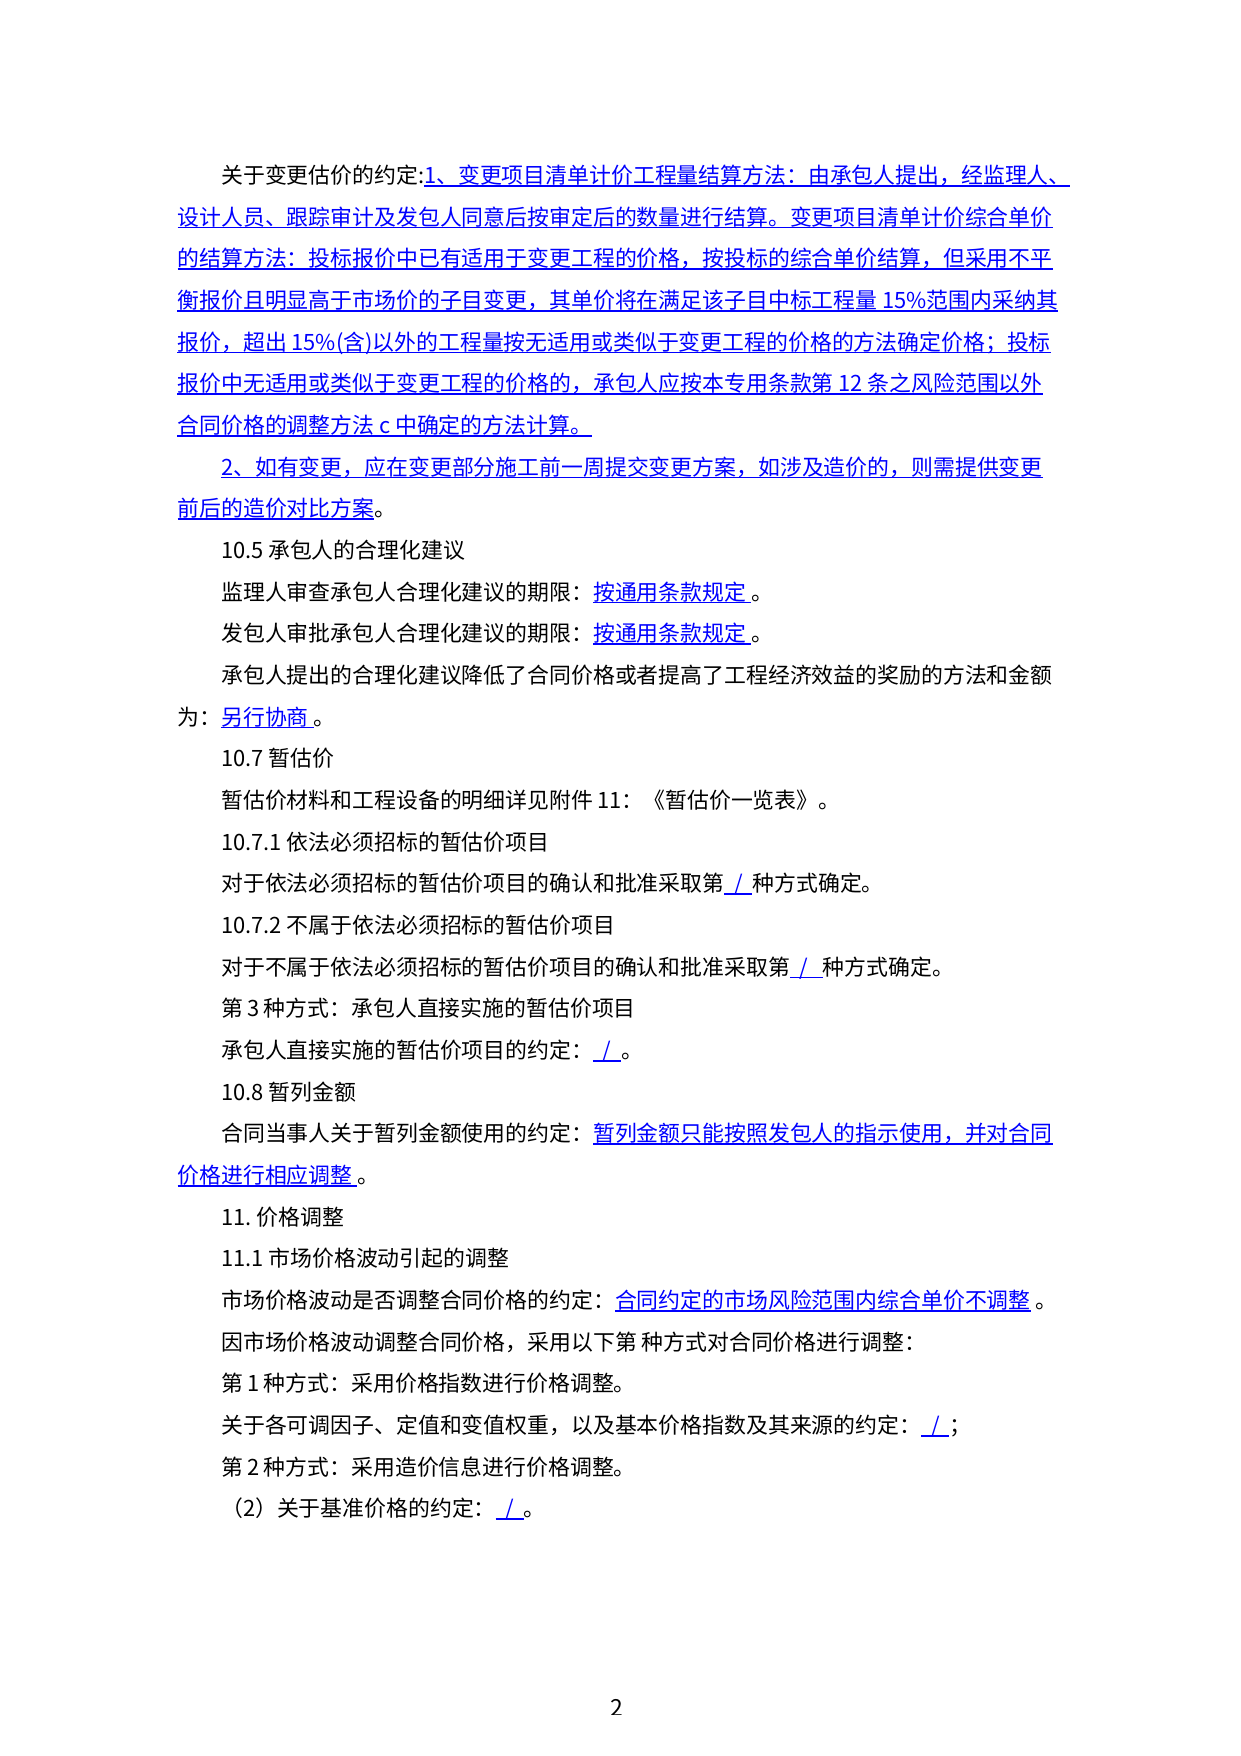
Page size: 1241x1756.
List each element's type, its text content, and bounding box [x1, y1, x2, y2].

text 监理人审查承包人合理化建议的期限：按通用条款规定 。 [177, 567, 1063, 608]
text 承包人直接实施的暂估价项目的约定： / 。 [177, 1025, 1063, 1067]
text （2）关于基准价格的约定： / 。 [177, 1483, 1063, 1525]
text 因市场价格波动调整合同价格，采用以下第 种方式对合同价格进行调整： [177, 1317, 1063, 1358]
text 暂估价材料和工程设备的明细详见附件11：《暂估价一览表》。 [177, 775, 1063, 817]
text 关于各可调因子、定值和变值权重，以及基本价格指数及其来源的约定： / ； [177, 1400, 1063, 1442]
text 10.5承包人的合理化建议 [177, 525, 1063, 567]
text 10.7.2 不属于依法必须招标的暂估价项目 [177, 900, 1063, 942]
text 10.8 暂列金额 [177, 1067, 1063, 1108]
text 10.7.1 依法必须招标的暂估价项目 [177, 817, 1063, 858]
text 关于变更估价的约定:1、变更项目清单计价工程量结算方法：由承包人提出，经监理人、设计人员、跟踪审计及发包人同意后按审定后的数量进行结算。变更项目清单计价综合单价的结算方法：投标报价中已有适用于变更工程的价格，按投标的综合单价结算，但采用不平衡报价且明显高于市场价的子目变更，其单价将在满足该子目中标工程量 15%范围内采纳其报价，超出 15%(含)以外的工程量按无适用或类似于变更工程的价格的方法确定价格；投标报价中无适用或类似于变更工程的价格的，承包人应按本专用条款第 12 条之风险范围以外合同价格的调整方法 c 中确定的方法计算。 [177, 150, 1063, 442]
text 第1种方式：采用价格指数进行价格调整。 [177, 1358, 1063, 1400]
text 发包人审批承包人合理化建议的期限：按通用条款规定 。 [177, 608, 1063, 650]
text 11.1 市场价格波动引起的调整 [177, 1233, 1063, 1275]
text 合同当事人关于暂列金额使用的约定：暂列金额只能按照发包人的指示使用，并对合同价格进行相应调整 。 [177, 1108, 1063, 1192]
text 第3种方式：承包人直接实施的暂估价项目 [177, 983, 1063, 1025]
text 对于依法必须招标的暂估价项目的确认和批准采取第 / 种方式确定。 [177, 858, 1063, 900]
text 11. 价格调整 [177, 1192, 1063, 1233]
text 市场价格波动是否调整合同价格的约定：合同约定的市场风险范围内综合单价不调整 。 [177, 1275, 1063, 1317]
text 承包人提出的合理化建议降低了合同价格或者提高了工程经济效益的奖励的方法和金额为：另行协商 。 [177, 650, 1063, 733]
text 第2种方式：采用造价信息进行价格调整。 [177, 1442, 1063, 1483]
text 2、如有变更，应在变更部分施工前一周提交变更方案，如涉及造价的，则需提供变更前后的造价对比方案。 [177, 442, 1063, 525]
text 对于不属于依法必须招标的暂估价项目的确认和批准采取第 / 种方式确定。 [177, 942, 1063, 983]
text 10.7 暂估价 [177, 733, 1063, 775]
